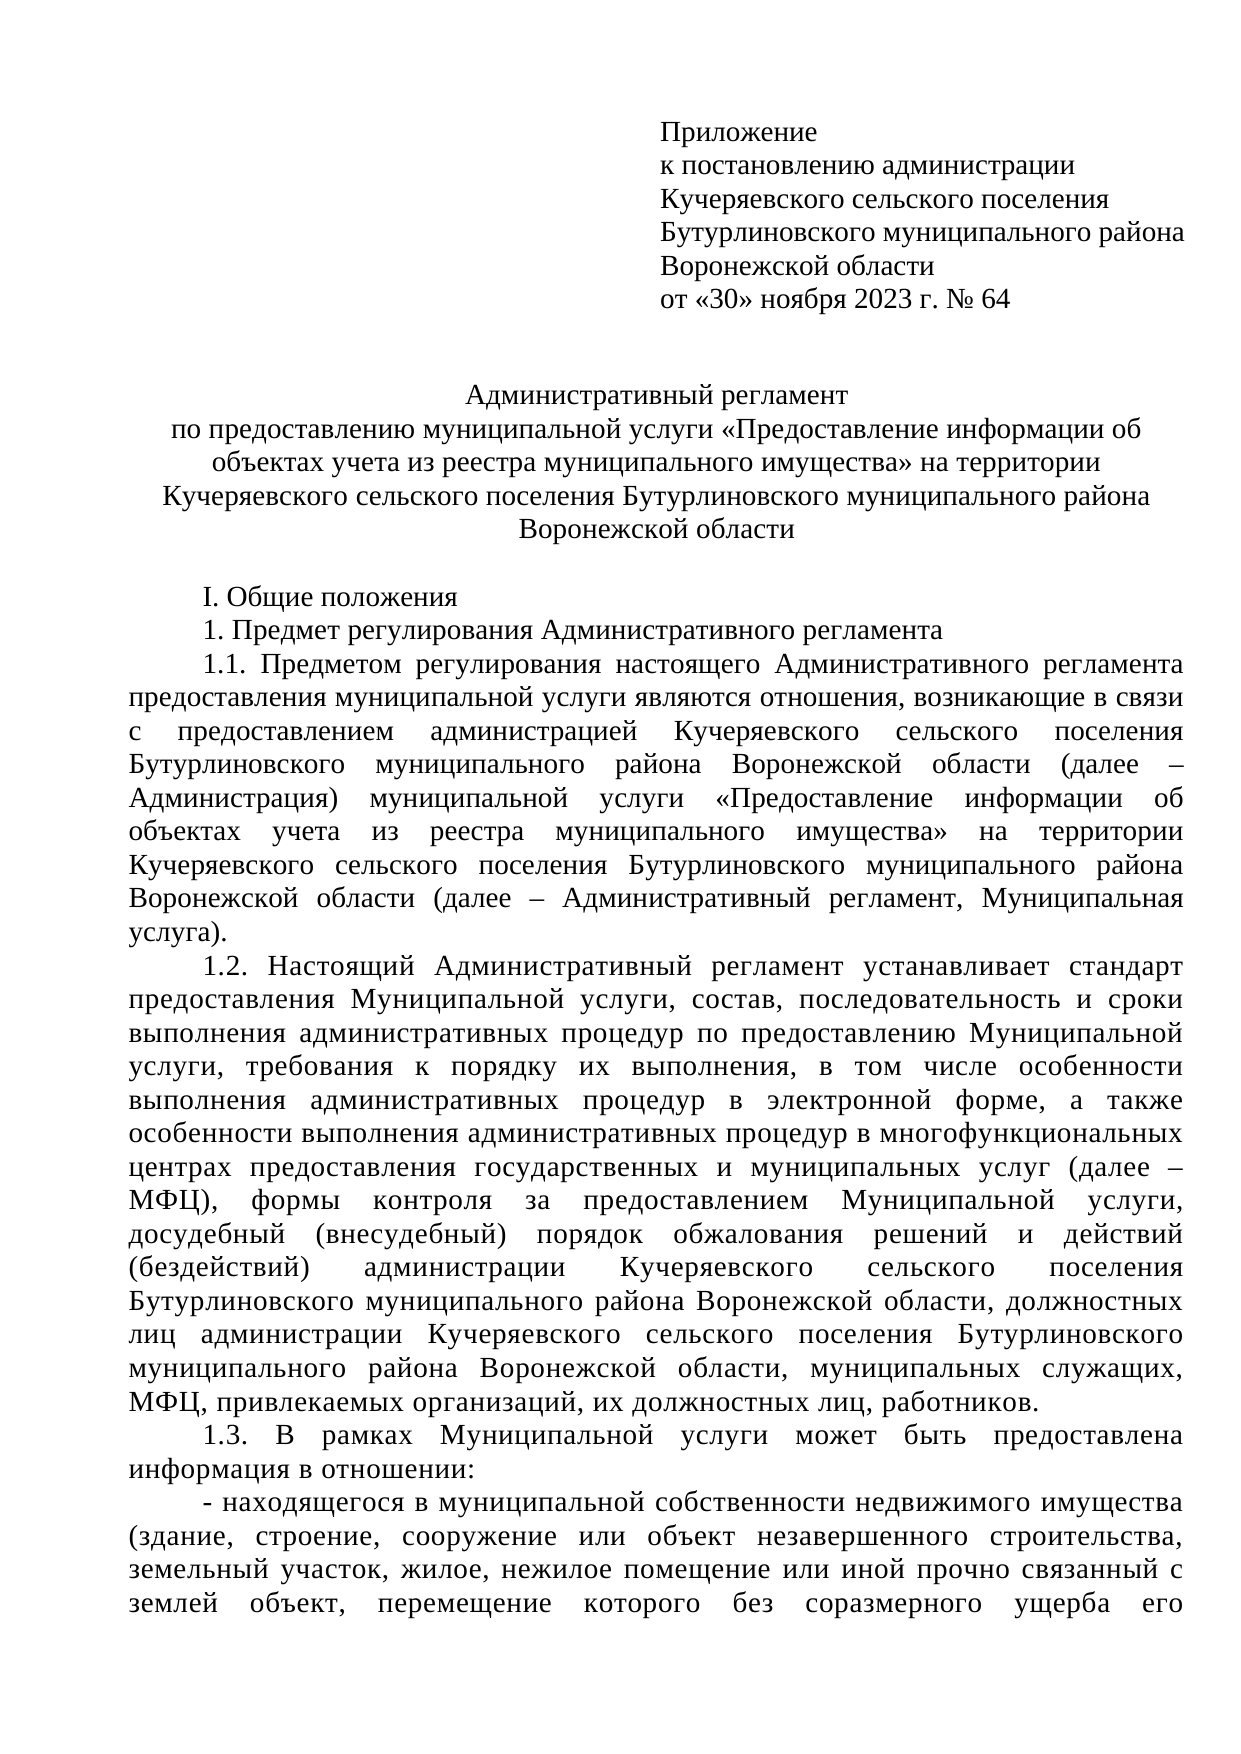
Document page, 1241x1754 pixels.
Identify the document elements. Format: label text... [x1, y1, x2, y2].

text Приложение [660, 114, 1185, 147]
text Кучеряевского сельского поселения [660, 181, 1185, 214]
text 1.3. В рамках Муниципальной услуги может быть предоставлена информация в отношении: [128, 1417, 1185, 1484]
text 1.1. Предметом регулирования настоящего Административного регламента предоставления муниципальной услуги являются отношения, возникающие в связи с предоставлением администрацией Кучеряевского сельского поселения Бутурлиновского муниципального района Воронежской области (далее – Администрация) муниципальной услуги «Предоставление информации об объектах учета из реестра муниципального имущества» на территории Кучеряевского сельского поселения Бутурлиновского муниципального района Воронежской области (далее – Административный регламент, Муниципальная услуга). [128, 646, 1185, 948]
text 1.2. Настоящий Административный регламент устанавливает стандарт предоставления Муниципальной услуги, состав, последовательность и сроки выполнения административных процедур по предоставлению Муниципальной услуги, требования к порядку их выполнения, в том числе особенности выполнения административных процедур в электронной форме, а также особенности выполнения административных процедур в многофункциональных центрах предоставления государственных и муниципальных услуг (далее – МФЦ), формы контроля за предоставлением Муниципальной услуги, досудебный (внесудебный) порядок обжалования решений и действий (бездействий) администрации Кучеряевского сельского поселения Бутурлиновского муниципального района Воронежской области, должностных лиц администрации Кучеряевского сельского поселения Бутурлиновского муниципального района Воронежской области, муниципальных служащих, МФЦ, привлекаемых организаций, их должностных лиц, работников. [128, 948, 1185, 1417]
text Административный регламент [128, 377, 1185, 411]
text по предоставлению муниципальной услуги «Предоставление информации об объектах учета из реестра муниципального имущества» на территории Кучеряевского сельского поселения Бутурлиновского муниципального района Воронежской области [128, 411, 1185, 545]
text от «30» ноября 2023 г. № 64 [660, 282, 1185, 315]
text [128, 1484, 1185, 1618]
text к постановлению администрации [660, 147, 1185, 181]
text I. Общие положения [128, 579, 1185, 612]
text Бутурлиновского муниципального района Воронежской области [660, 214, 1185, 282]
text 1. Предмет регулирования Административного регламента [128, 612, 1185, 646]
